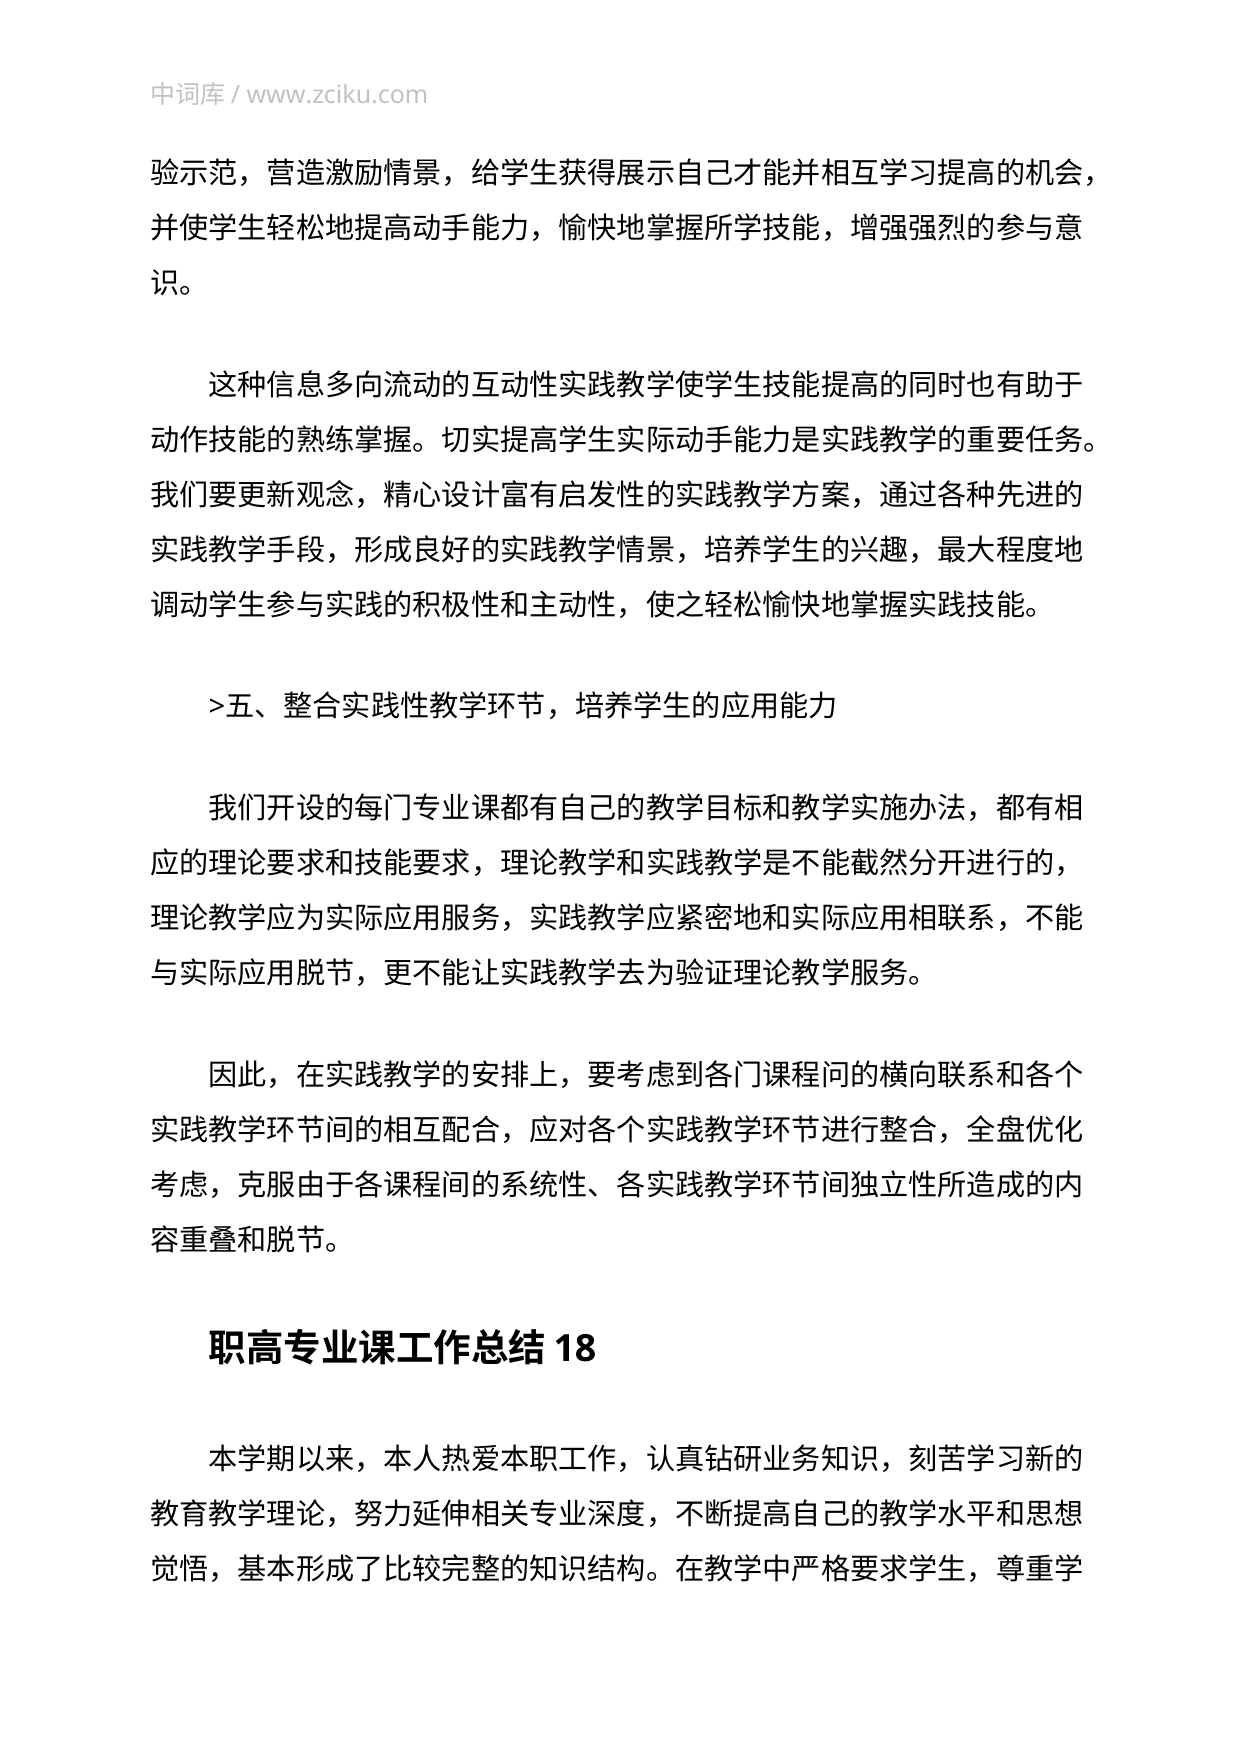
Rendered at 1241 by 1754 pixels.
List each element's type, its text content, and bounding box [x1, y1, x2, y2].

text 我们开设的每门专业课都有自己的教学目标和教学实施办法，都有相应的理论要求和技能要求，理论教学和实践教学是不能截然分开进行的，理论教学应为实际应用服务，实践教学应紧密地和实际应用相联系，不能与实际应用脱节，更不能让实践教学去为验证理论教学服务。 [150, 785, 1090, 992]
text 因此，在实践教学的安排上，要考虑到各门课程问的横向联系和各个实践教学环节间的相互配合，应对各个实践教学环节进行整合，全盘优化考虑，克服由于各课程间的系统性、各实践教学环节间独立性所造成的内容重叠和脱节。 [150, 1051, 1090, 1258]
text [150, 150, 1090, 302]
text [150, 1435, 1090, 1587]
text 职高专业课工作总结18 [150, 1318, 1090, 1372]
text 这种信息多向流动的互动性实践教学使学生技能提高的同时也有助于动作技能的熟练掌握。切实提高学生实际动手能力是实践教学的重要任务。我们要更新观念，精心设计富有启发性的实践教学方案，通过各种先进的实践教学手段，形成良好的实践教学情景，培养学生的兴趣，最大程度地调动学生参与实践的积极性和主动性，使之轻松愉快地掌握实践技能。 [150, 362, 1090, 623]
text >五、整合实践性教学环节，培养学生的应用能力 [150, 683, 1090, 725]
